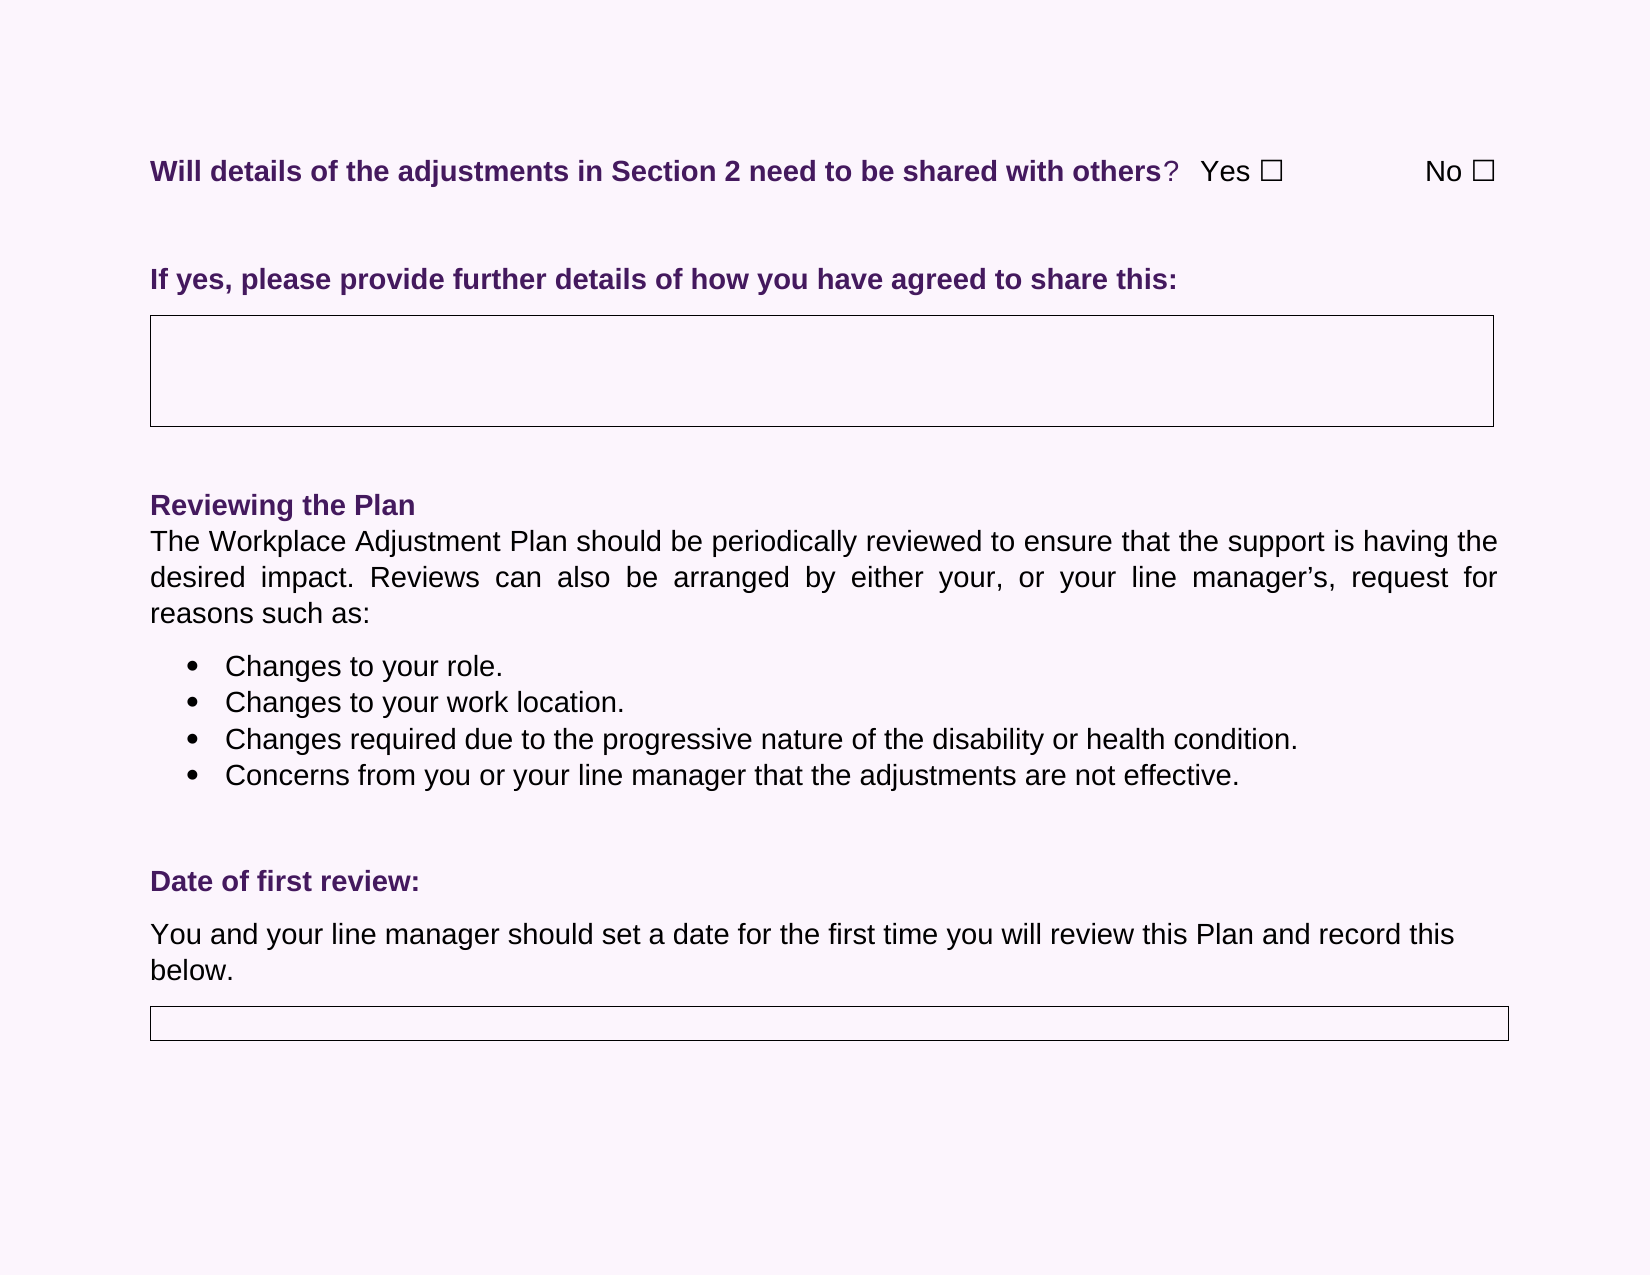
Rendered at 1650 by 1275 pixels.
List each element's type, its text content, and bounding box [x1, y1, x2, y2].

table_header [151, 1007, 1508, 1040]
text Date of first review: [150, 864, 1500, 897]
list Changes to your role. [187, 649, 1500, 683]
list Changes to your work location. [187, 685, 1500, 719]
list Changes required due to the progressive nature of the disability or health condition. [187, 722, 1500, 756]
text You and your line manager should set a date for the first time you will review this Plan and record this below. [150, 917, 1500, 986]
text The Workplace Adjustment Plan should be periodically reviewed to ensure that the support is having the desired impact. Reviews can also be arranged by either your, or your line manager’s, request for reasons such as: [150, 524, 1500, 630]
subtitle Reviewing the Plan [150, 488, 1500, 521]
text If yes, please provide further details of how you have agreed to share this: [150, 262, 1500, 296]
list Concerns from you or your line manager that the adjustments are not effective. [187, 758, 1500, 792]
table_header [151, 316, 1493, 426]
text Will details of the adjustments in Section 2 need to be shared with others? Yes No [150, 150, 1500, 190]
